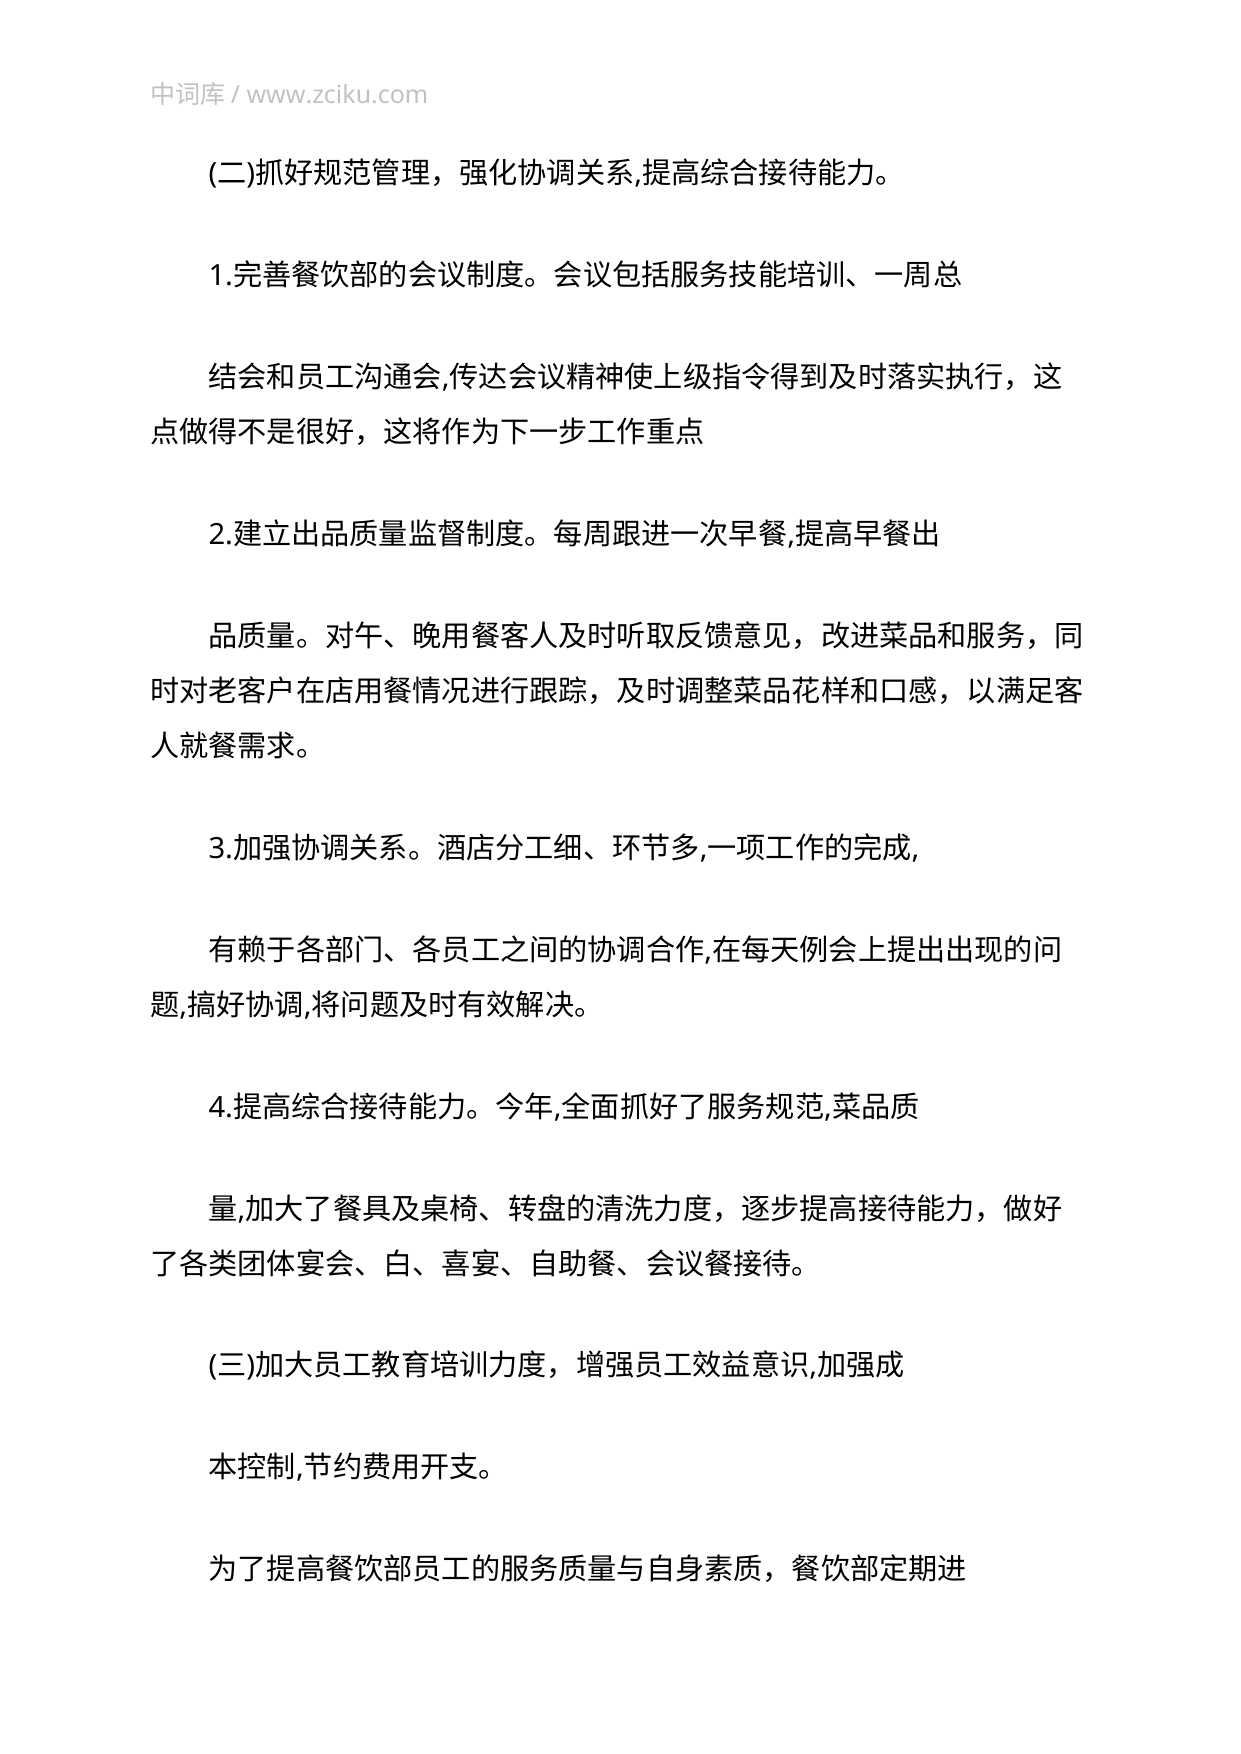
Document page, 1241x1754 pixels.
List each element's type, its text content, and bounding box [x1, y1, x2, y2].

text 1.完善餐饮部的会议制度。会议包括服务技能培训、一周总 [150, 252, 1090, 294]
text 有赖于各部门、各员工之间的协调合作,在每天例会上提出出现的问题,搞好协调,将问题及时有效解决。 [150, 926, 1090, 1024]
text (三)加大员工教育培训力度，增强员工效益意识,加强成 [150, 1342, 1090, 1384]
text 品质量。对午、晚用餐客人及时听取反馈意见，改进菜品和服务，同时对老客户在店用餐情况进行跟踪，及时调整菜品花样和口感，以满足客人就餐需求。 [150, 613, 1090, 765]
text 量,加大了餐具及桌椅、转盘的清洗力度，逐步提高接待能力，做好了各类团体宴会、白、喜宴、自助餐、会议餐接待。 [150, 1185, 1090, 1282]
text 结会和员工沟通会,传达会议精神使上级指令得到及时落实执行，这点做得不是很好，这将作为下一步工作重点 [150, 354, 1090, 451]
text 为了提高餐饮部员工的服务质量与自身素质，餐饮部定期进 [150, 1546, 1090, 1588]
text 2.建立出品质量监督制度。每周跟进一次早餐,提高早餐出 [150, 511, 1090, 553]
text (二)抓好规范管理，强化协调关系,提高综合接待能力。 [150, 150, 1090, 192]
text 4.提高综合接待能力。今年,全面抓好了服务规范,菜品质 [150, 1083, 1090, 1126]
text 3.加强协调关系。酒店分工细、环节多,一项工作的完成, [150, 824, 1090, 867]
text 本控制,节约费用开支。 [150, 1444, 1090, 1486]
